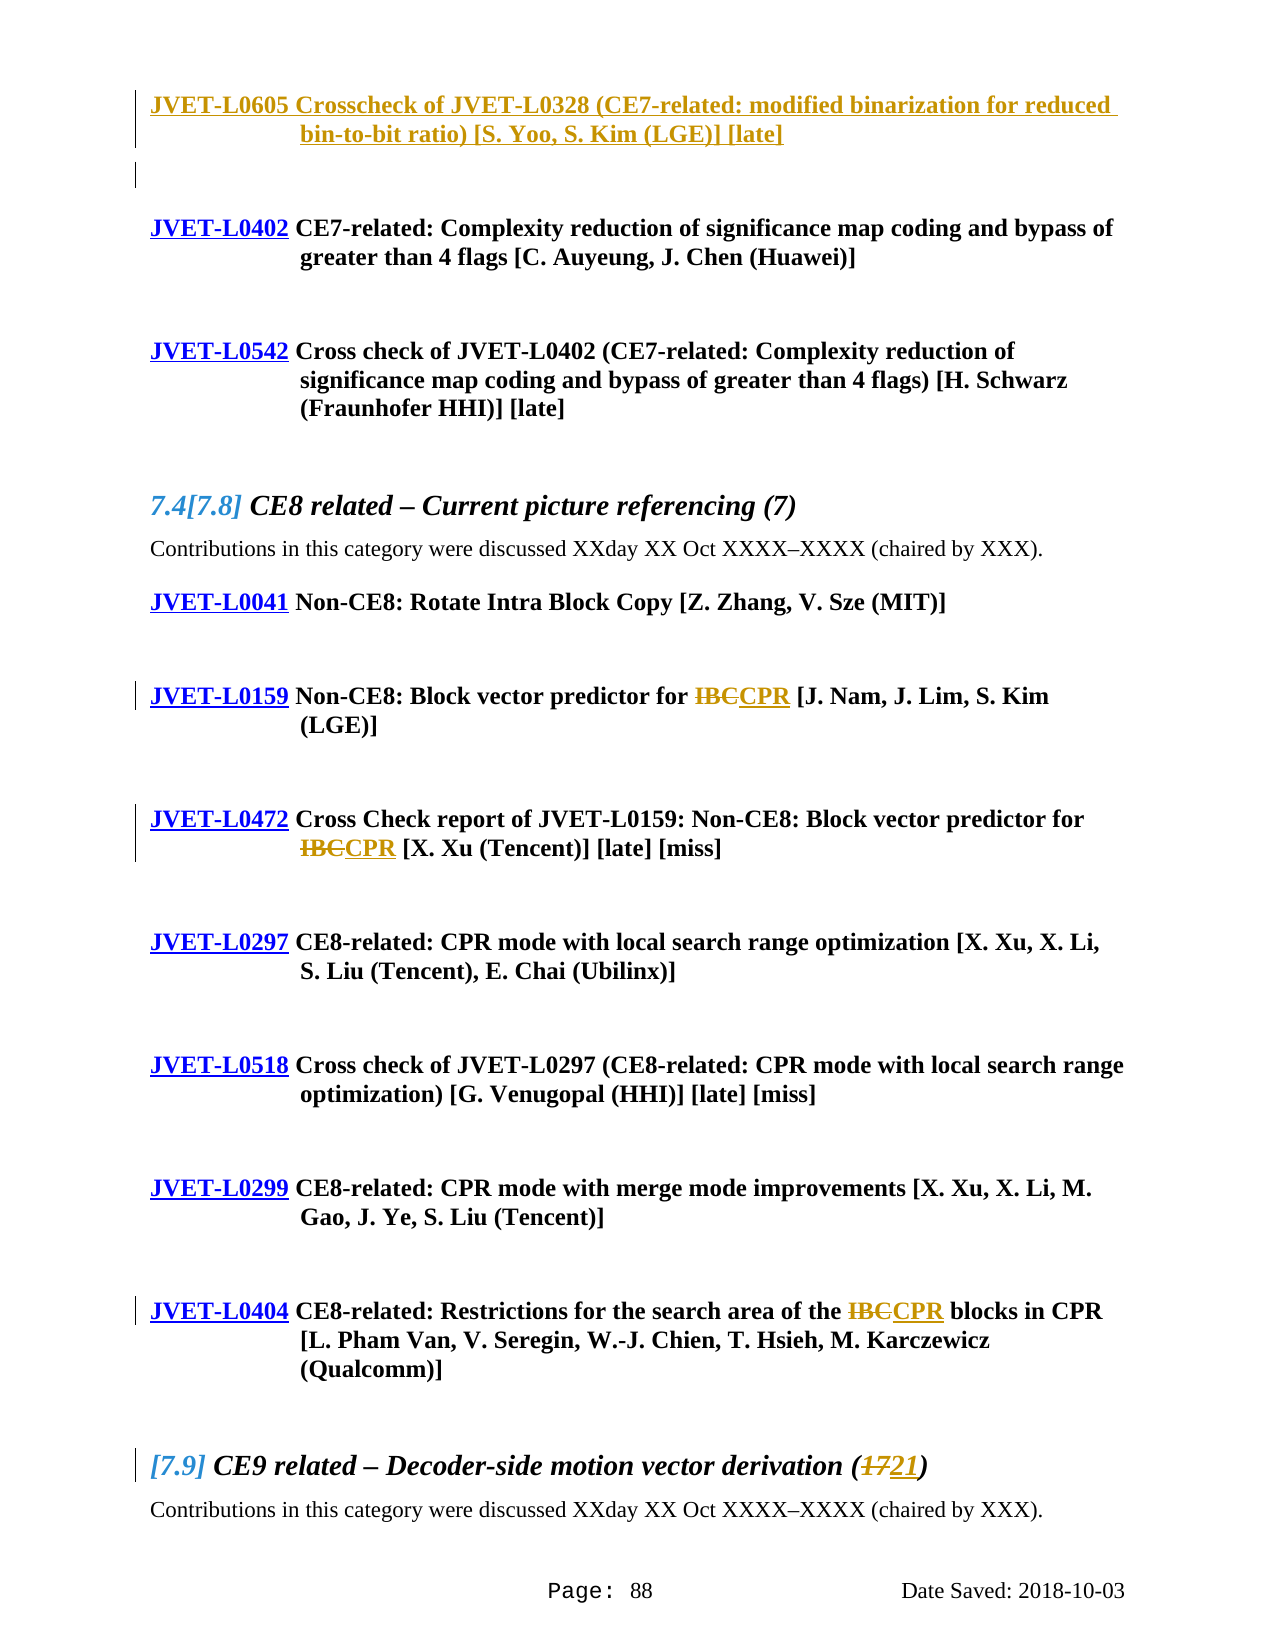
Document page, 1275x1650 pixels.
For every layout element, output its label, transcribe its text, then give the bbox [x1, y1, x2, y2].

text Contributions in this category were discussed XXday XX Oct XXXX–XXXX (chaired by XXX). [150, 1496, 1125, 1522]
subtitle JVET-L0404 CE8-related: Restrictions for the search area of the blocks in CPR [L. Pham Van, V. Seregin, W.-J. Chien, T. Hsieh, M. Karczewicz (Qualcomm)] [150, 1296, 1125, 1382]
subtitle CE8 related – Current picture referencing (7) [150, 488, 1125, 521]
subtitle JVET-L0041 Non-CE8: Rotate Intra Block Copy [Z. Zhang, V. Sze (MIT)] [150, 587, 1125, 616]
subtitle JVET-L0297 CE8-related: CPR mode with local search range optimization [X. Xu, X. Li, S. Liu (Tencent), E. Chai (Ubilinx)] [150, 927, 1125, 985]
subtitle JVET-L0299 CE8-related: CPR mode with merge mode improvements [X. Xu, X. Li, M. Gao, J. Ye, S. Liu (Tencent)] [150, 1173, 1125, 1231]
subtitle JVET-L0518 Cross check of JVET-L0297 (CE8-related: CPR mode with local search range optimization) [G. Venugopal (HHI)] [late] [miss] [150, 1050, 1125, 1108]
subtitle JVET-L0402 CE7-related: Complexity reduction of significance map coding and bypass of greater than 4 flags [C. Auyeung, J. Chen (Huawei)] [150, 213, 1125, 271]
subtitle JVET-L0472 Cross Check report of JVET-L0159: Non-CE8: Block vector predictor for [X. Xu (Tencent)] [late] [miss] [150, 804, 1125, 862]
text Contributions in this category were discussed XXday XX Oct XXXX–XXXX (chaired by XXX). [150, 536, 1125, 562]
subtitle CE9 related – Decoder-side motion vector derivation () [150, 1448, 1125, 1482]
subtitle JVET-L0542 Cross check of JVET-L0402 (CE7-related: Complexity reduction of significance map coding and bypass of greater than 4 flags) [H. Schwarz (Fraunhofer HHI)] [late] [150, 336, 1125, 422]
subtitle JVET-L0159 Non-CE8: Block vector predictor for [J. Nam, J. Lim, S. Kim (LGE)] [150, 681, 1125, 739]
